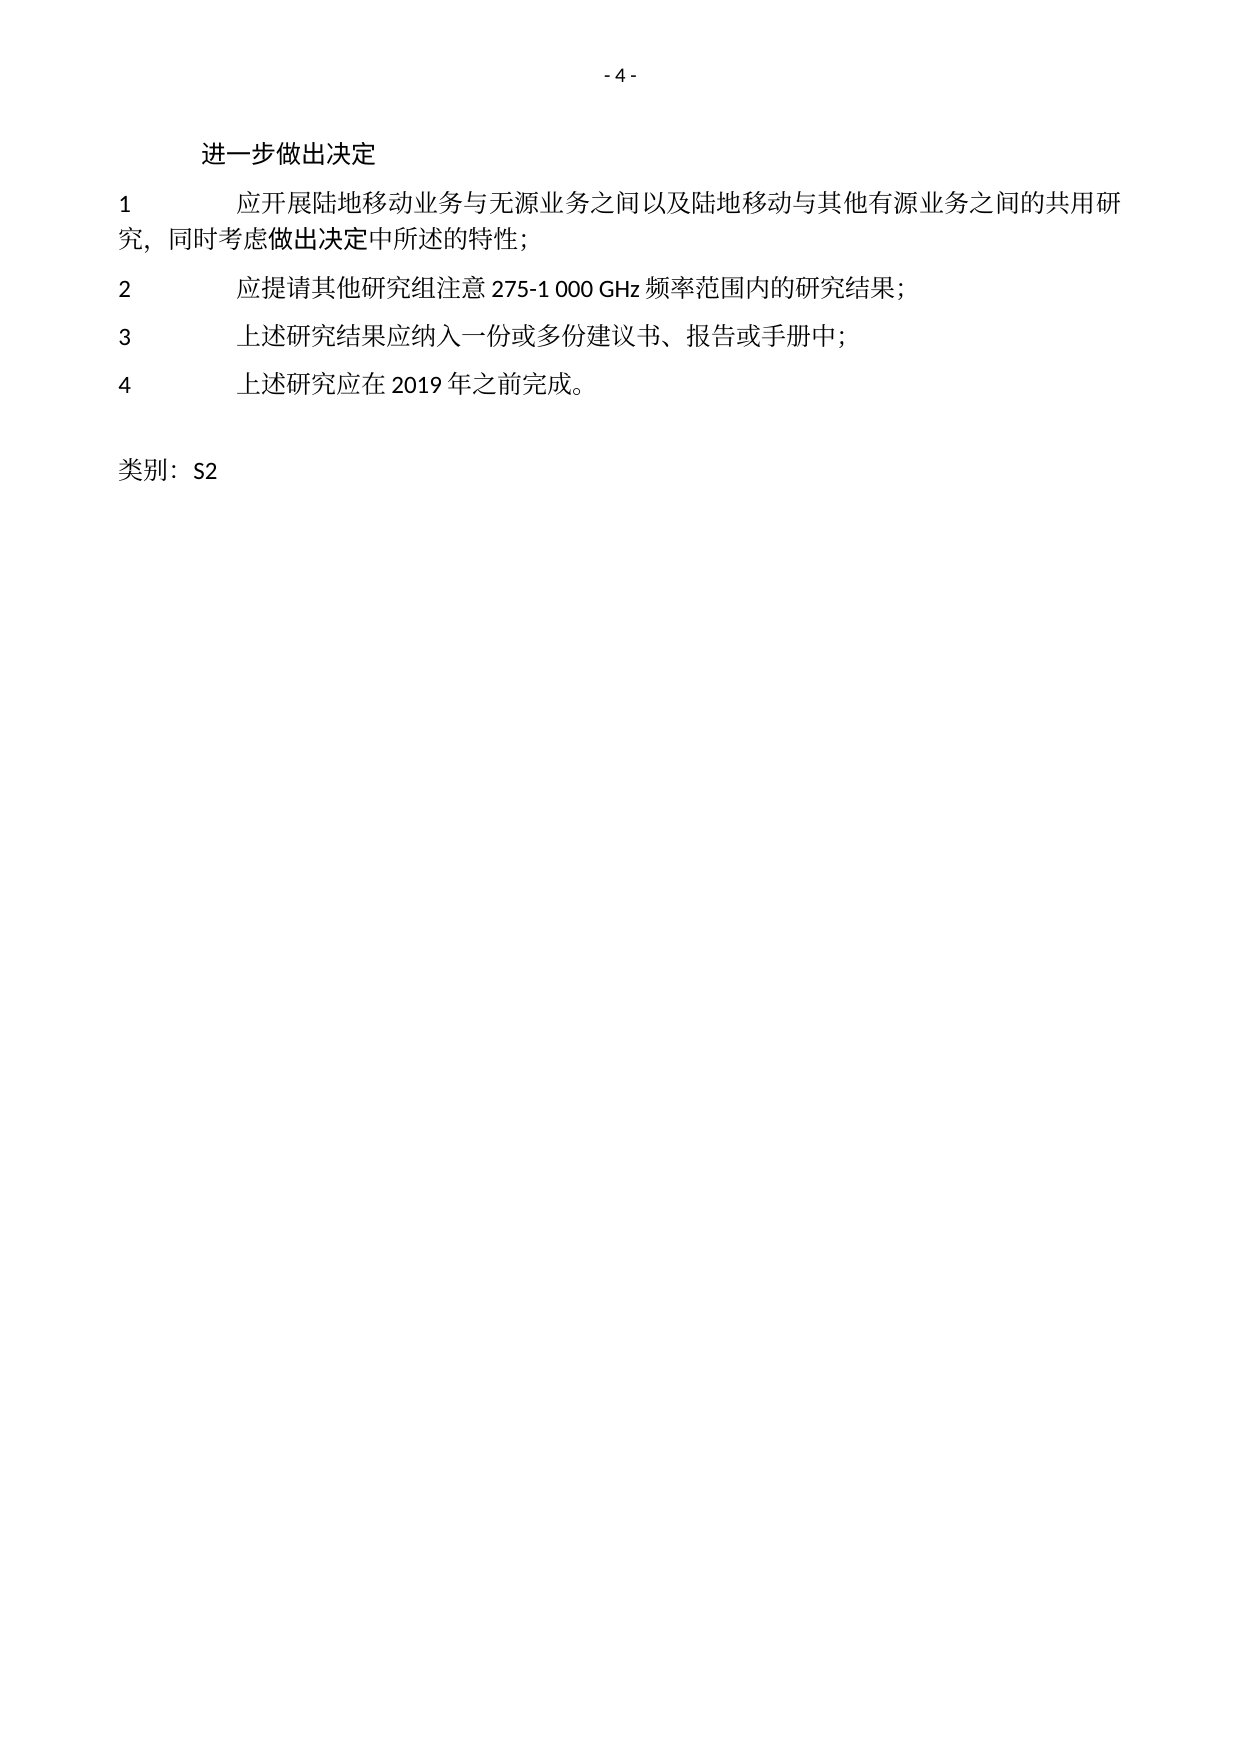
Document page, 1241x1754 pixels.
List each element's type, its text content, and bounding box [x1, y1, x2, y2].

text 进一步做出决定 [201, 135, 1122, 171]
text 1 应开展陆地移动业务与无源业务之间以及陆地移动与其他有源业务之间的共用研究，同时考虑做出决定中所述的特性； [118, 183, 1122, 256]
text 4 上述研究应在2019年之前完成。 [118, 365, 1122, 401]
text 3 上述研究结果应纳入一份或多份建议书、报告或手册中； [118, 317, 1122, 353]
text 2 应提请其他研究组注意275-1 000 GHz频率范围内的研究结果； [118, 268, 1122, 304]
text 类别：S2 [118, 451, 1122, 487]
